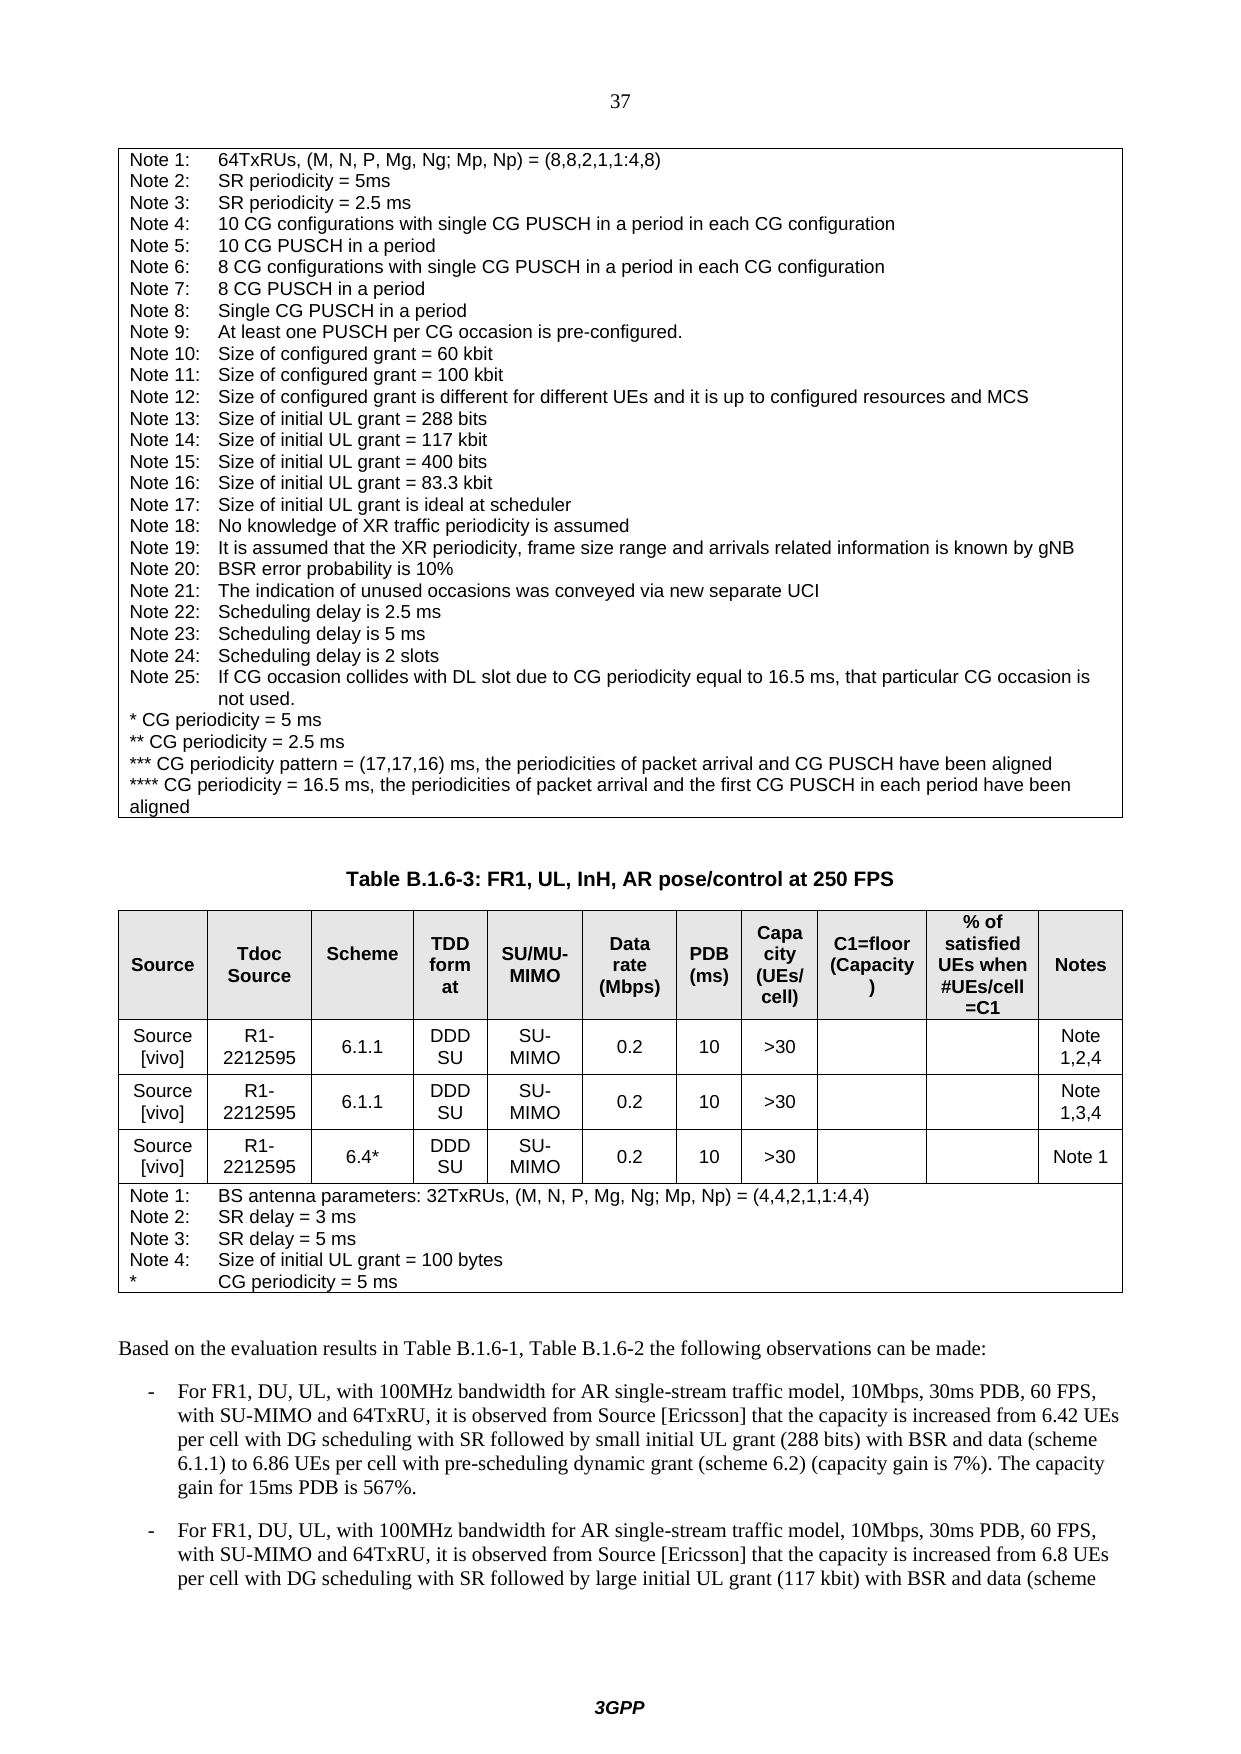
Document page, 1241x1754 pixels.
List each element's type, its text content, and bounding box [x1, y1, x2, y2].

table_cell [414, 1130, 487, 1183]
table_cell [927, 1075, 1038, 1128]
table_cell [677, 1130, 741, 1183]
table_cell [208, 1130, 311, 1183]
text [148, 1518, 1122, 1590]
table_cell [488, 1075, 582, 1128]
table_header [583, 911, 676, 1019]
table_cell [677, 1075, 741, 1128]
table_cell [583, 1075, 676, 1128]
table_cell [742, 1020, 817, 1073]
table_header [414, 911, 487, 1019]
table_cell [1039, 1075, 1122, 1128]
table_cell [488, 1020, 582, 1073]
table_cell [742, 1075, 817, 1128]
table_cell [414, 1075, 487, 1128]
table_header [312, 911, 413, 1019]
text Table B.1.6-3: FR1, UL, InH, AR pose/control at 250 FPS [118, 867, 1122, 891]
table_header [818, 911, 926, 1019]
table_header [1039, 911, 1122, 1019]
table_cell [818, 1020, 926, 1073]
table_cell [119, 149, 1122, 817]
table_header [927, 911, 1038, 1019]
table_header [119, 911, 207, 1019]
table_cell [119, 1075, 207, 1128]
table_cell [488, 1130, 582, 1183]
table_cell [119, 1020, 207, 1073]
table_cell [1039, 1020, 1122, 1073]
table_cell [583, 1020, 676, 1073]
text - For FR1, DU, UL, with 100MHz bandwidth for AR single-stream traffic model, 10Mbps, 30ms PDB, 60 FPS, with SU-MIMO and 64TxRU, it is observed from Source [Ericsson] that the capacity is increased from 6.42 UEs per cell with DG scheduling with SR followed by small initial UL grant (288 bits) with BSR and data (scheme 6.1.1) to 6.86 UEs per cell with pre-scheduling dynamic grant (scheme 6.2) (capacity gain is 7%). The capacity gain for 15ms PDB is 567%. [148, 1379, 1122, 1499]
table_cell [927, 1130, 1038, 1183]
text Based on the evaluation results in Table B.1.6-1, Table B.1.6-2 the following observations can be made: [118, 1336, 1122, 1360]
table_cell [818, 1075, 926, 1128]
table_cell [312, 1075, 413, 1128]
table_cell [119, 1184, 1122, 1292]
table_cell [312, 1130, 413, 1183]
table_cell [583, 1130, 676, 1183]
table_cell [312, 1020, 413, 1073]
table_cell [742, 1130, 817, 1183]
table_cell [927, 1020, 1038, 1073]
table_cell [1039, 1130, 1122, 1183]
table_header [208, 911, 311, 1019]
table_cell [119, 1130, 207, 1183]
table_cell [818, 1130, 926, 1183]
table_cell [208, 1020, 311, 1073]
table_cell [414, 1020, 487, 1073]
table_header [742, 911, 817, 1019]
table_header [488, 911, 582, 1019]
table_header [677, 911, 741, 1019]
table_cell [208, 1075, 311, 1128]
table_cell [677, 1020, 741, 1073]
